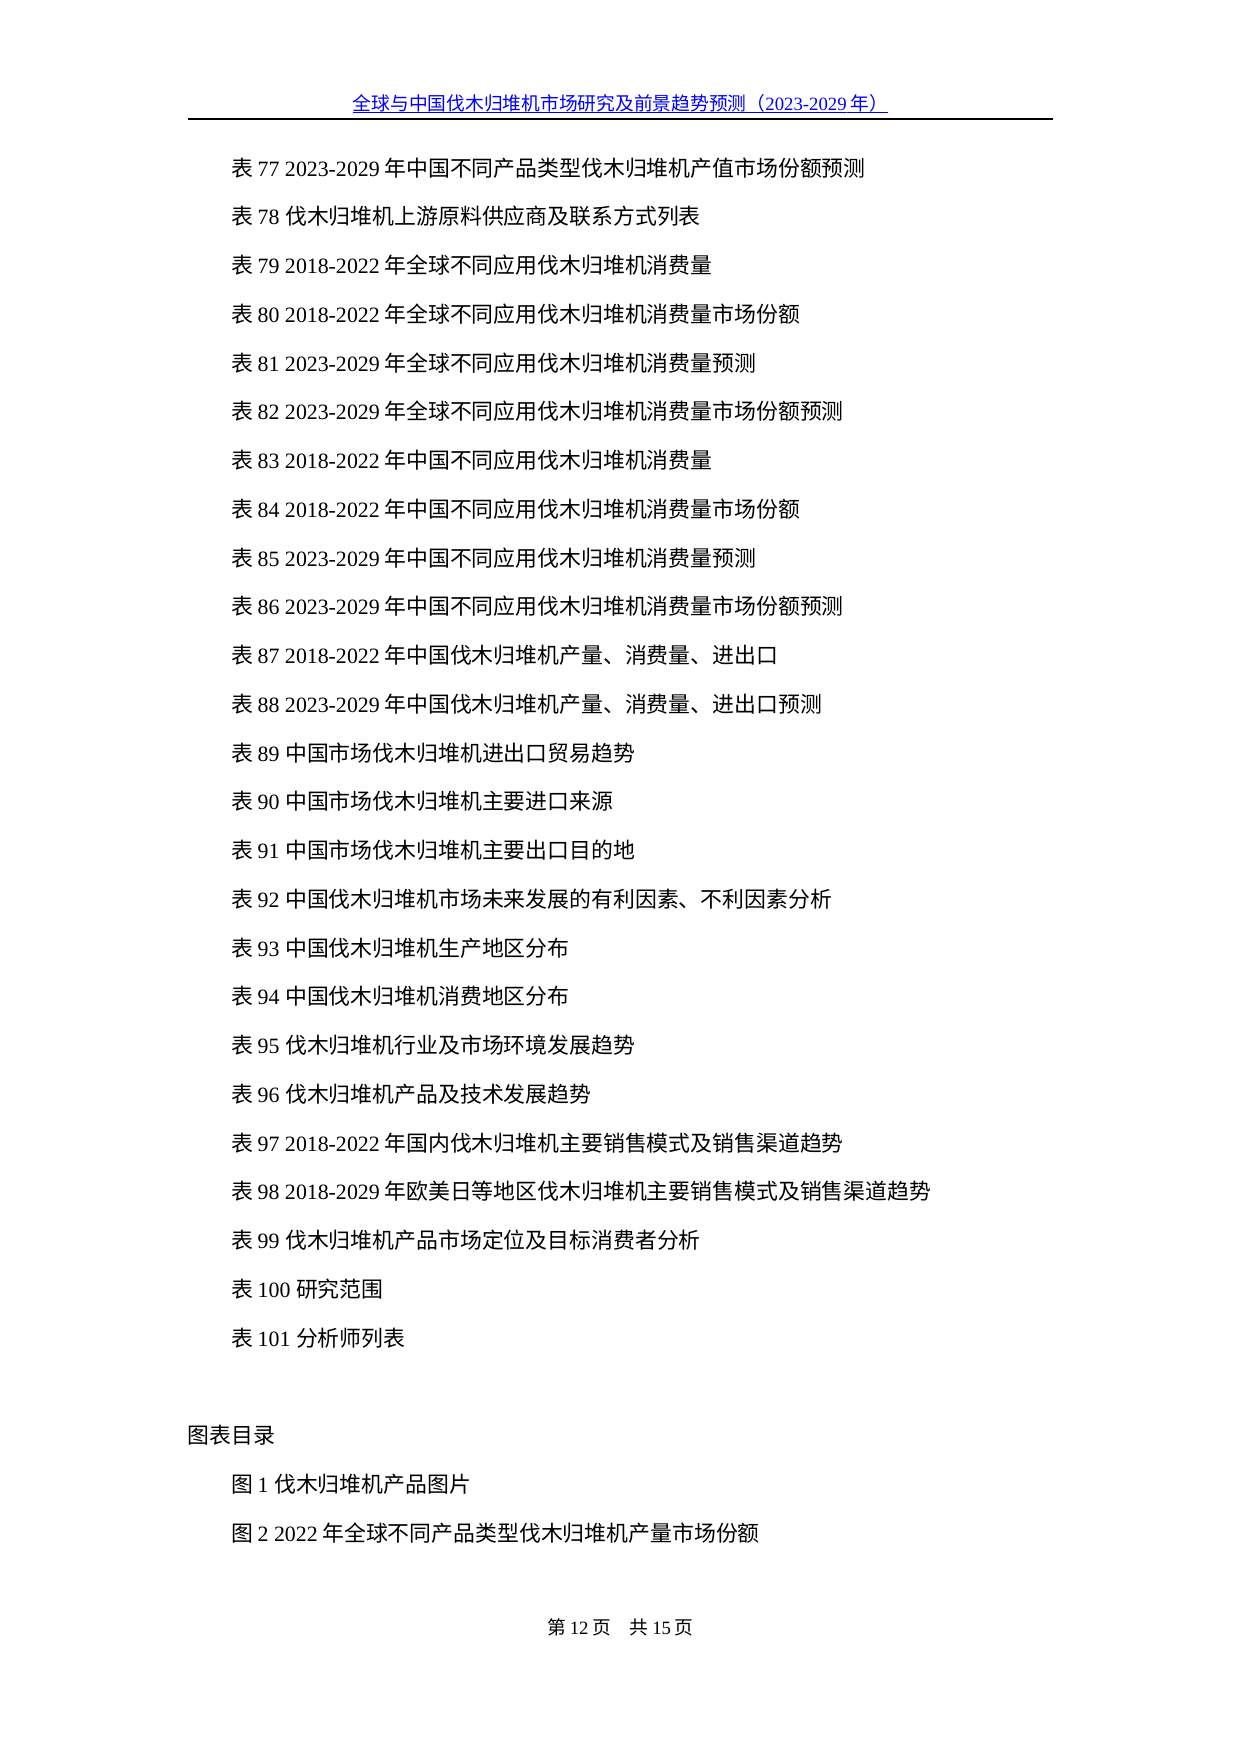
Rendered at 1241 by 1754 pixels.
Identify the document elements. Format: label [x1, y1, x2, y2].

text [187, 150, 1053, 1548]
